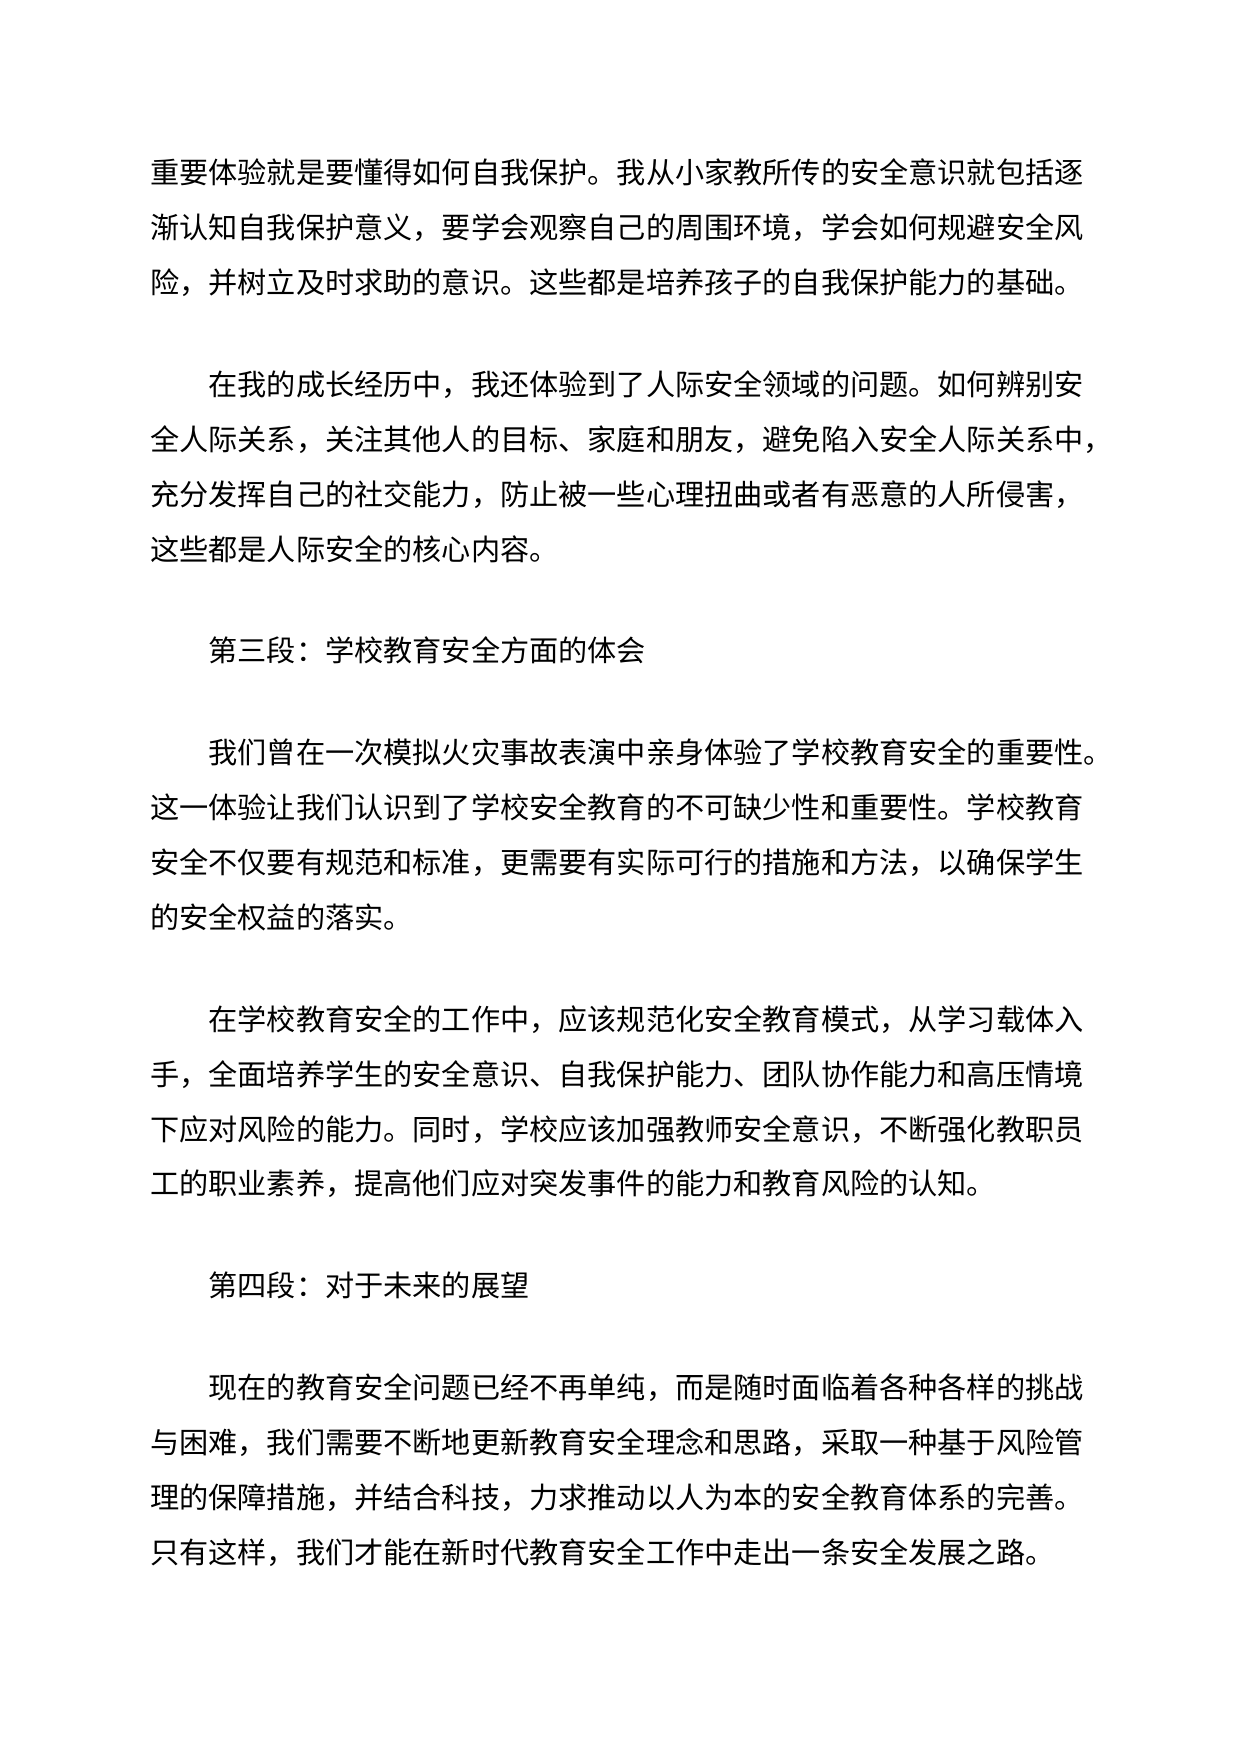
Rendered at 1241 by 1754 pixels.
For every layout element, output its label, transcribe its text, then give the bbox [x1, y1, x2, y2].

text 在我的成长经历中，我还体验到了人际安全领域的问题。如何辨别安全人际关系，关注其他人的目标、家庭和朋友，避免陷入安全人际关系中，充分发挥自己的社交能力，防止被一些心理扭曲或者有恶意的人所侵害，这些都是人际安全的核心内容。 [150, 362, 1090, 568]
text 第四段：对于未来的展望 [150, 1263, 1090, 1305]
text 我们曾在一次模拟火灾事故表演中亲身体验了学校教育安全的重要性。这一体验让我们认识到了学校安全教育的不可缺少性和重要性。学校教育安全不仅要有规范和标准，更需要有实际可行的措施和方法，以确保学生的安全权益的落实。 [150, 730, 1090, 937]
text 现在的教育安全问题已经不再单纯，而是随时面临着各种各样的挑战与困难，我们需要不断地更新教育安全理念和思路，采取一种基于风险管理的保障措施，并结合科技，力求推动以人为本的安全教育体系的完善。只有这样，我们才能在新时代教育安全工作中走出一条安全发展之路。 [150, 1364, 1090, 1571]
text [150, 150, 1090, 302]
text 第三段：学校教育安全方面的体会 [150, 628, 1090, 670]
text 在学校教育安全的工作中，应该规范化安全教育模式，从学习载体入手，全面培养学生的安全意识、自我保护能力、团队协作能力和高压情境下应对风险的能力。同时，学校应该加强教师安全意识，不断强化教职员工的职业素养，提高他们应对突发事件的能力和教育风险的认知。 [150, 996, 1090, 1203]
